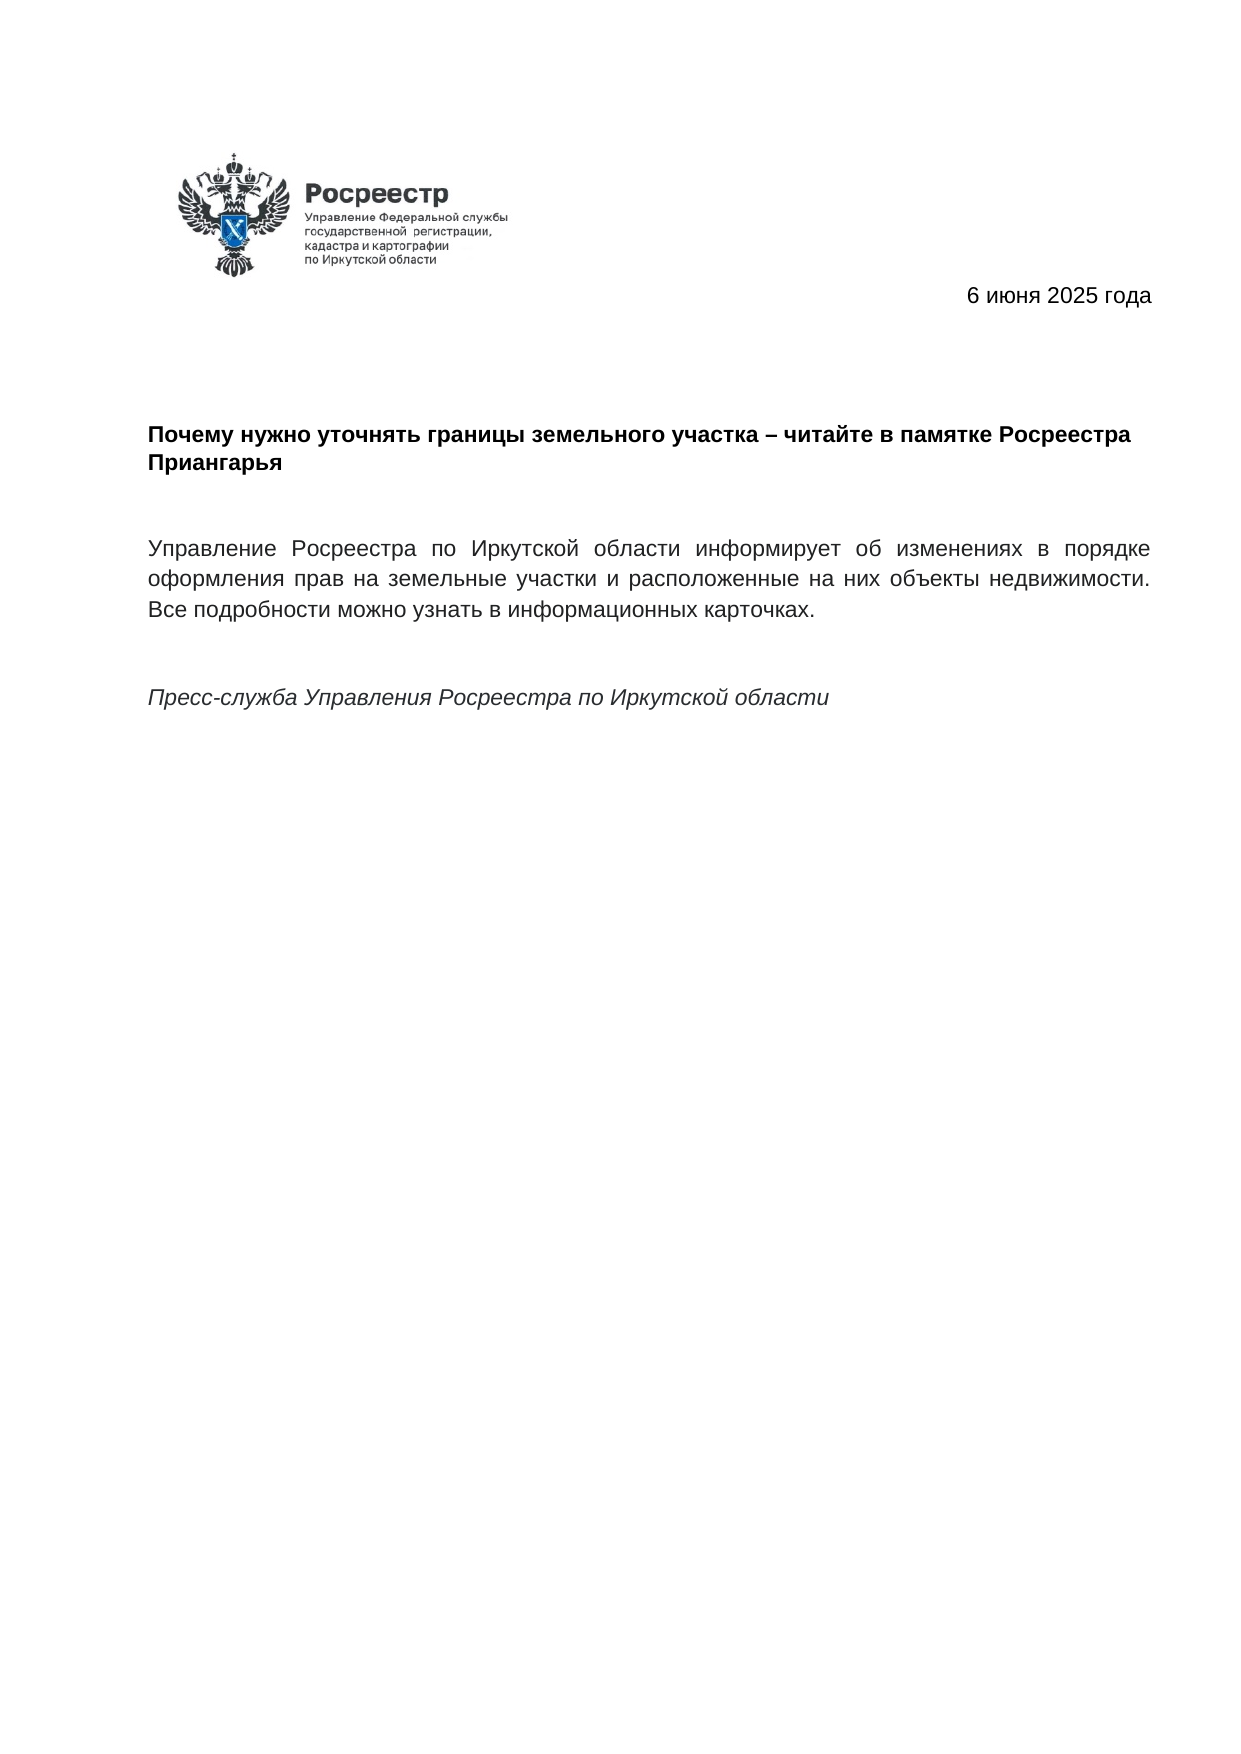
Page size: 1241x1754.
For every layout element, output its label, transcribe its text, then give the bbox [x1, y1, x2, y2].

text Управление Росреестра по Иркутской области информирует об изменениях в порядке оформления прав на земельные участки и расположенные на них объекты недвижимости. Все подробности можно узнать в информационных карточках. [148, 592, 1152, 622]
text 6 июня 2025 года [148, 282, 1152, 308]
text Пресс-служба Управления Росреестра по Иркутской области [148, 683, 1152, 710]
picture [161, 143, 527, 298]
text Почему нужно уточнять границы земельного участка – читайте в памятке Росреестра Приангарья [148, 421, 1152, 476]
